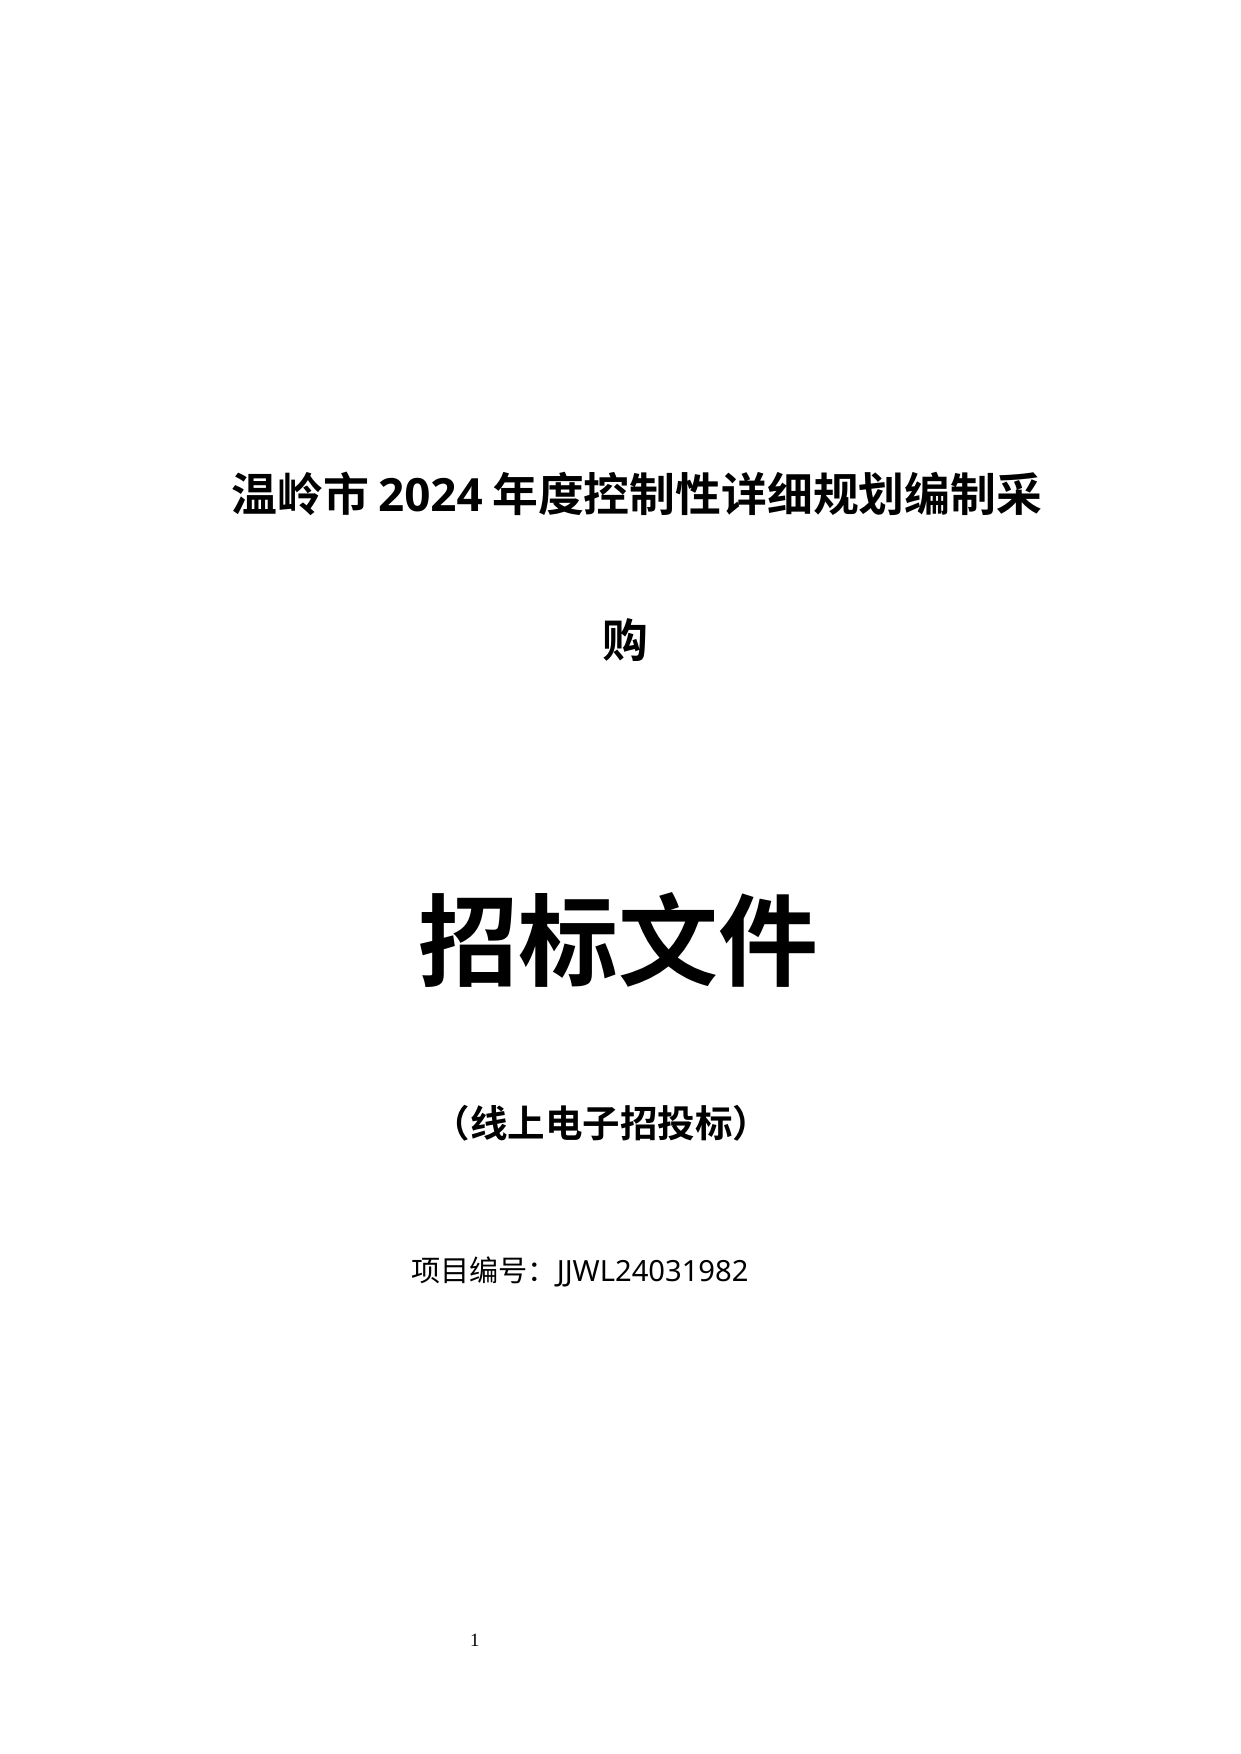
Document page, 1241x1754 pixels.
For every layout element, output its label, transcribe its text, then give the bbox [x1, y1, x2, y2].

text 项目编号：JJWL24031982 [187, 1236, 957, 1301]
text 招标文件 [243, 854, 957, 1016]
text 温岭市2024年度控制性详细规划编制采购 [187, 443, 1062, 686]
text （线上电子招投标） [337, 1089, 866, 1154]
